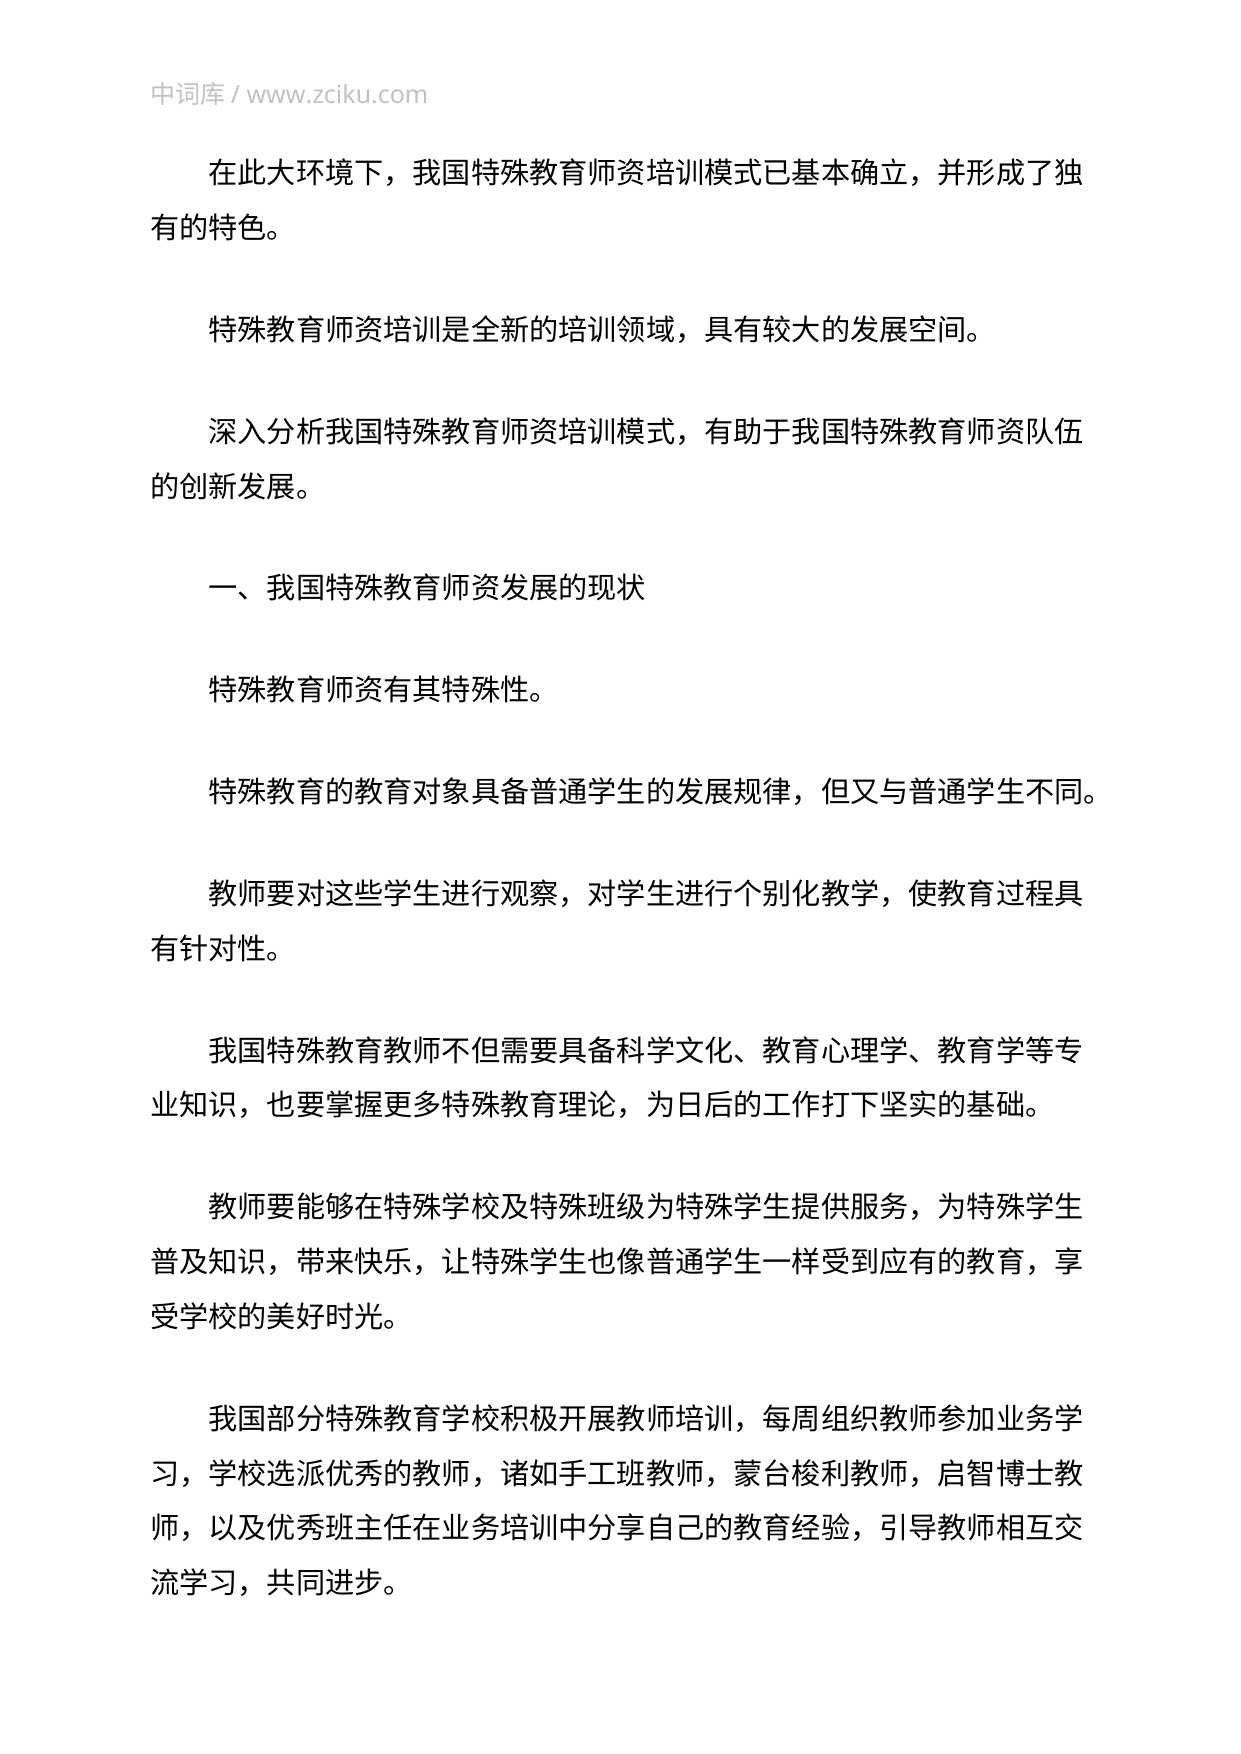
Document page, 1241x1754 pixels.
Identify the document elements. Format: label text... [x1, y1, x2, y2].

text 一、我国特殊教育师资发展的现状 [150, 565, 1090, 607]
text 特殊教育师资培训是全新的培训领域，具有较大的发展空间。 [150, 307, 1090, 349]
text 我国部分特殊教育学校积极开展教师培训，每周组织教师参加业务学习，学校选派优秀的教师，诸如手工班教师，蒙台梭利教师，启智博士教师，以及优秀班主任在业务培训中分享自己的教育经验，引导教师相互交流学习，共同进步。 [150, 1395, 1090, 1602]
text 深入分析我国特殊教育师资培训模式，有助于我国特殊教育师资队伍的创新发展。 [150, 408, 1090, 506]
text 特殊教育师资有其特殊性。 [150, 667, 1090, 709]
text 教师要能够在特殊学校及特殊班级为特殊学生提供服务，为特殊学生普及知识，带来快乐，让特殊学生也像普通学生一样受到应有的教育，享受学校的美好时光。 [150, 1184, 1090, 1336]
text 在此大环境下，我国特殊教育师资培训模式已基本确立，并形成了独有的特色。 [150, 150, 1090, 247]
text 特殊教育的教育对象具备普通学生的发展规律，但又与普通学生不同。 [150, 769, 1090, 811]
text 教师要对这些学生进行观察，对学生进行个别化教学，使教育过程具有针对性。 [150, 870, 1090, 968]
text 我国特殊教育教师不但需要具备科学文化、教育心理学、教育学等专业知识，也要掌握更多特殊教育理论，为日后的工作打下坚实的基础。 [150, 1027, 1090, 1124]
